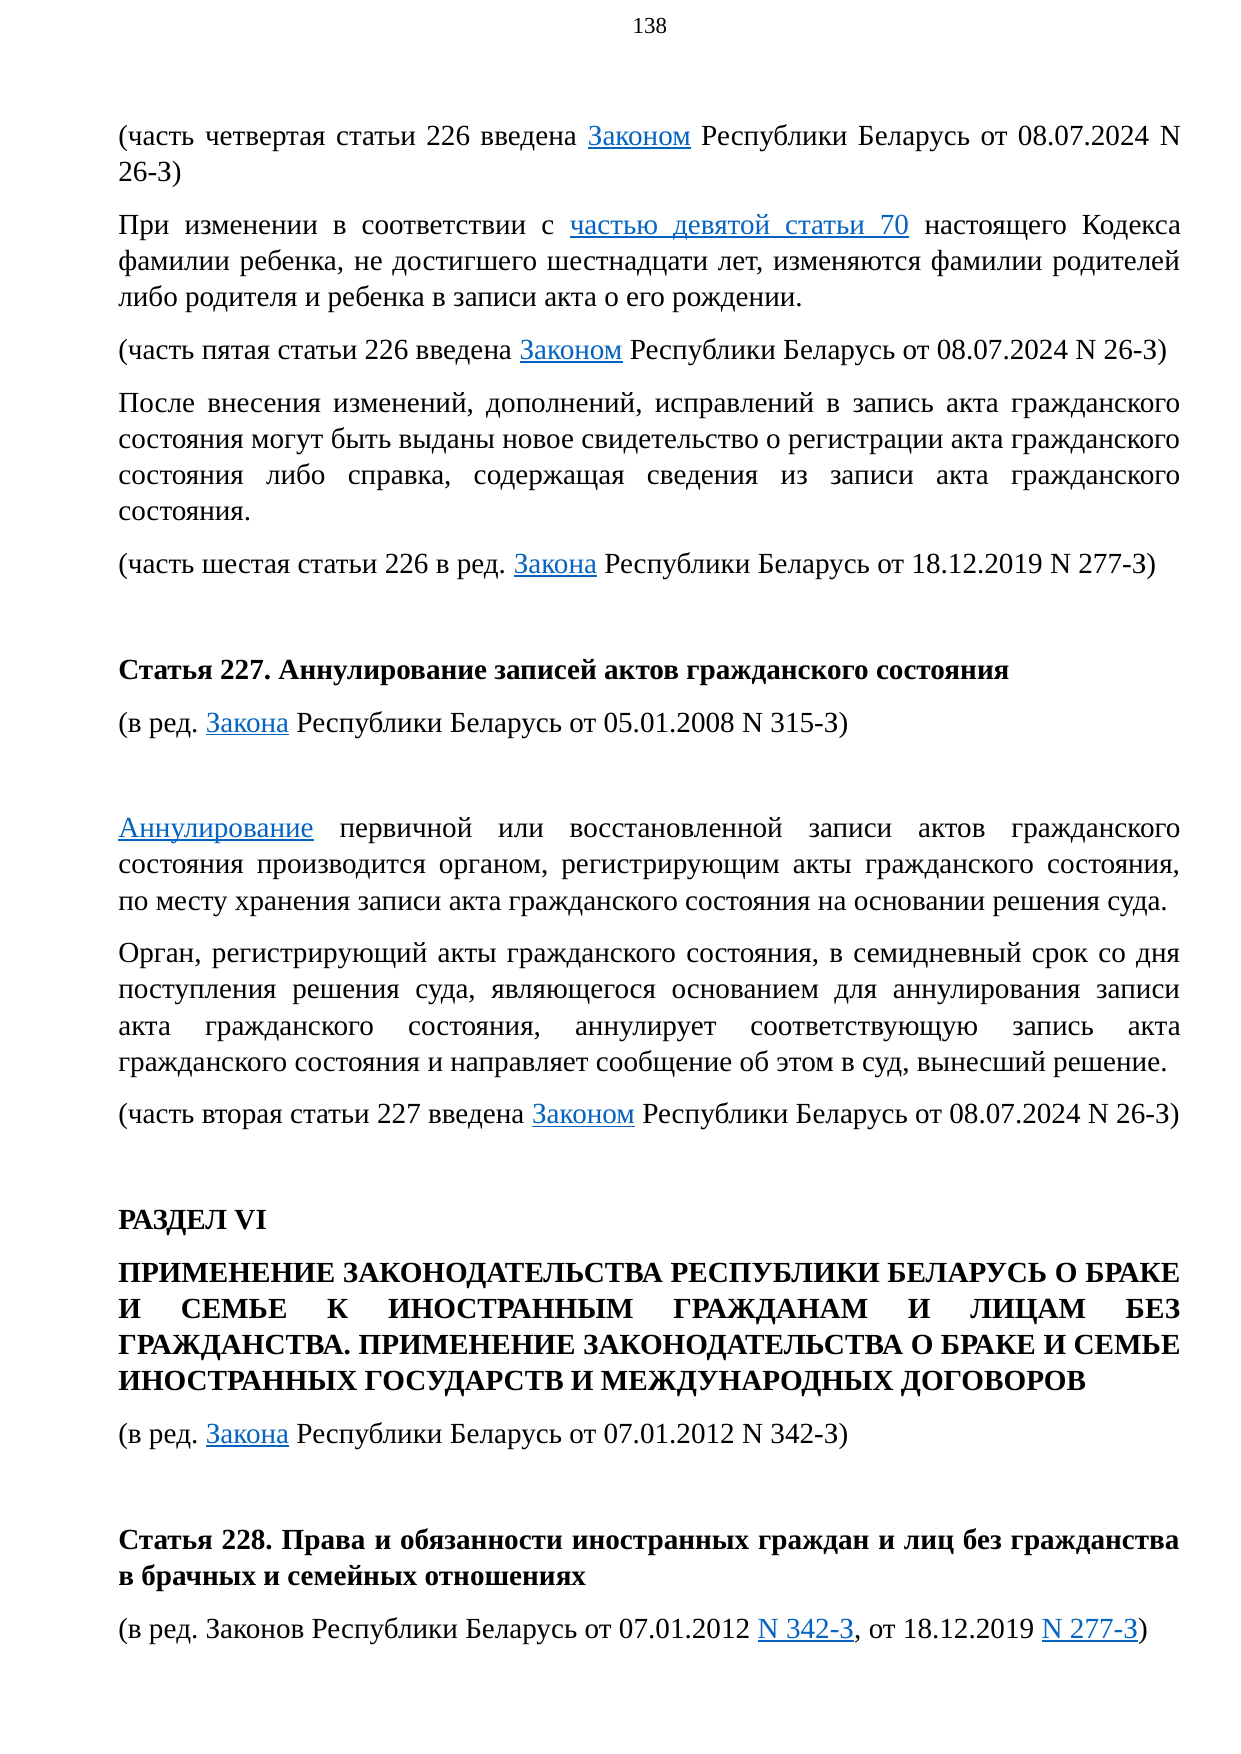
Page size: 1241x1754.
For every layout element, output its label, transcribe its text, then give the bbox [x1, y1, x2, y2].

text При изменении в соответствии с частью девятой статьи 70 настоящего Кодекса фамилии ребенка, не достигшего шестнадцати лет, изменяются фамилии родителей либо родителя и ребенка в записи акта о его рождении. [118, 207, 1181, 313]
text (в ред. Законов Республики Беларусь от 07.01.2012 N 342-З, от 18.12.2019 N 277-З) [118, 1611, 1181, 1644]
text ПРИМЕНЕНИЕ ЗАКОНОДАТЕЛЬСТВА РЕСПУБЛИКИ БЕЛАРУСЬ О БРАКЕ И СЕМЬЕ К ИНОСТРАННЫМ ГРАЖДАНАМ И ЛИЦАМ БЕЗ ГРАЖДАНСТВА. ПРИМЕНЕНИЕ ЗАКОНОДАТЕЛЬСТВА О БРАКЕ И СЕМЬЕ ИНОСТРАННЫХ ГОСУДАРСТВ И МЕЖДУНАРОДНЫХ ДОГОВОРОВ [118, 1255, 1181, 1397]
text (часть четвертая статьи 226 введена Законом Республики Беларусь от 08.07.2024 N 26-З) [118, 118, 1181, 188]
text (часть вторая статьи 227 введена Законом Республики Беларусь от 08.07.2024 N 26-З) [118, 1097, 1181, 1130]
text (в ред. Закона Республики Беларусь от 07.01.2012 N 342-З) [118, 1416, 1181, 1450]
text После внесения изменений, дополнений, исправлений в запись акта гражданского состояния могут быть выданы новое свидетельство о регистрации акта гражданского состояния либо справка, содержащая сведения из записи акта гражданского состояния. [118, 385, 1181, 527]
text Орган, регистрирующий акты гражданского состояния, в семидневный срок со дня поступления решения суда, являющегося основанием для аннулирования записи акта гражданского состояния, аннулирует соответствующую запись акта гражданского состояния и направляет сообщение об этом в суд, вынесший решение. [118, 935, 1181, 1077]
text Статья 227. Аннулирование записей актов гражданского состояния [118, 652, 1181, 685]
text Статья 228. Права и обязанности иностранных граждан и лиц без гражданства в брачных и семейных отношениях [118, 1522, 1181, 1592]
text (часть шестая статьи 226 в ред. Закона Республики Беларусь от 18.12.2019 N 277-З) [118, 546, 1181, 580]
text (в ред. Закона Республики Беларусь от 05.01.2008 N 315-З) [118, 705, 1181, 738]
text (часть пятая статьи 226 введена Законом Республики Беларусь от 08.07.2024 N 26-З) [118, 332, 1181, 366]
text РАЗДЕЛ VI [118, 1202, 1181, 1236]
text Аннулирование первичной или восстановленной записи актов гражданского состояния производится органом, регистрирующим акты гражданского состояния, по месту хранения записи акта гражданского состояния на основании решения суда. [118, 810, 1181, 916]
